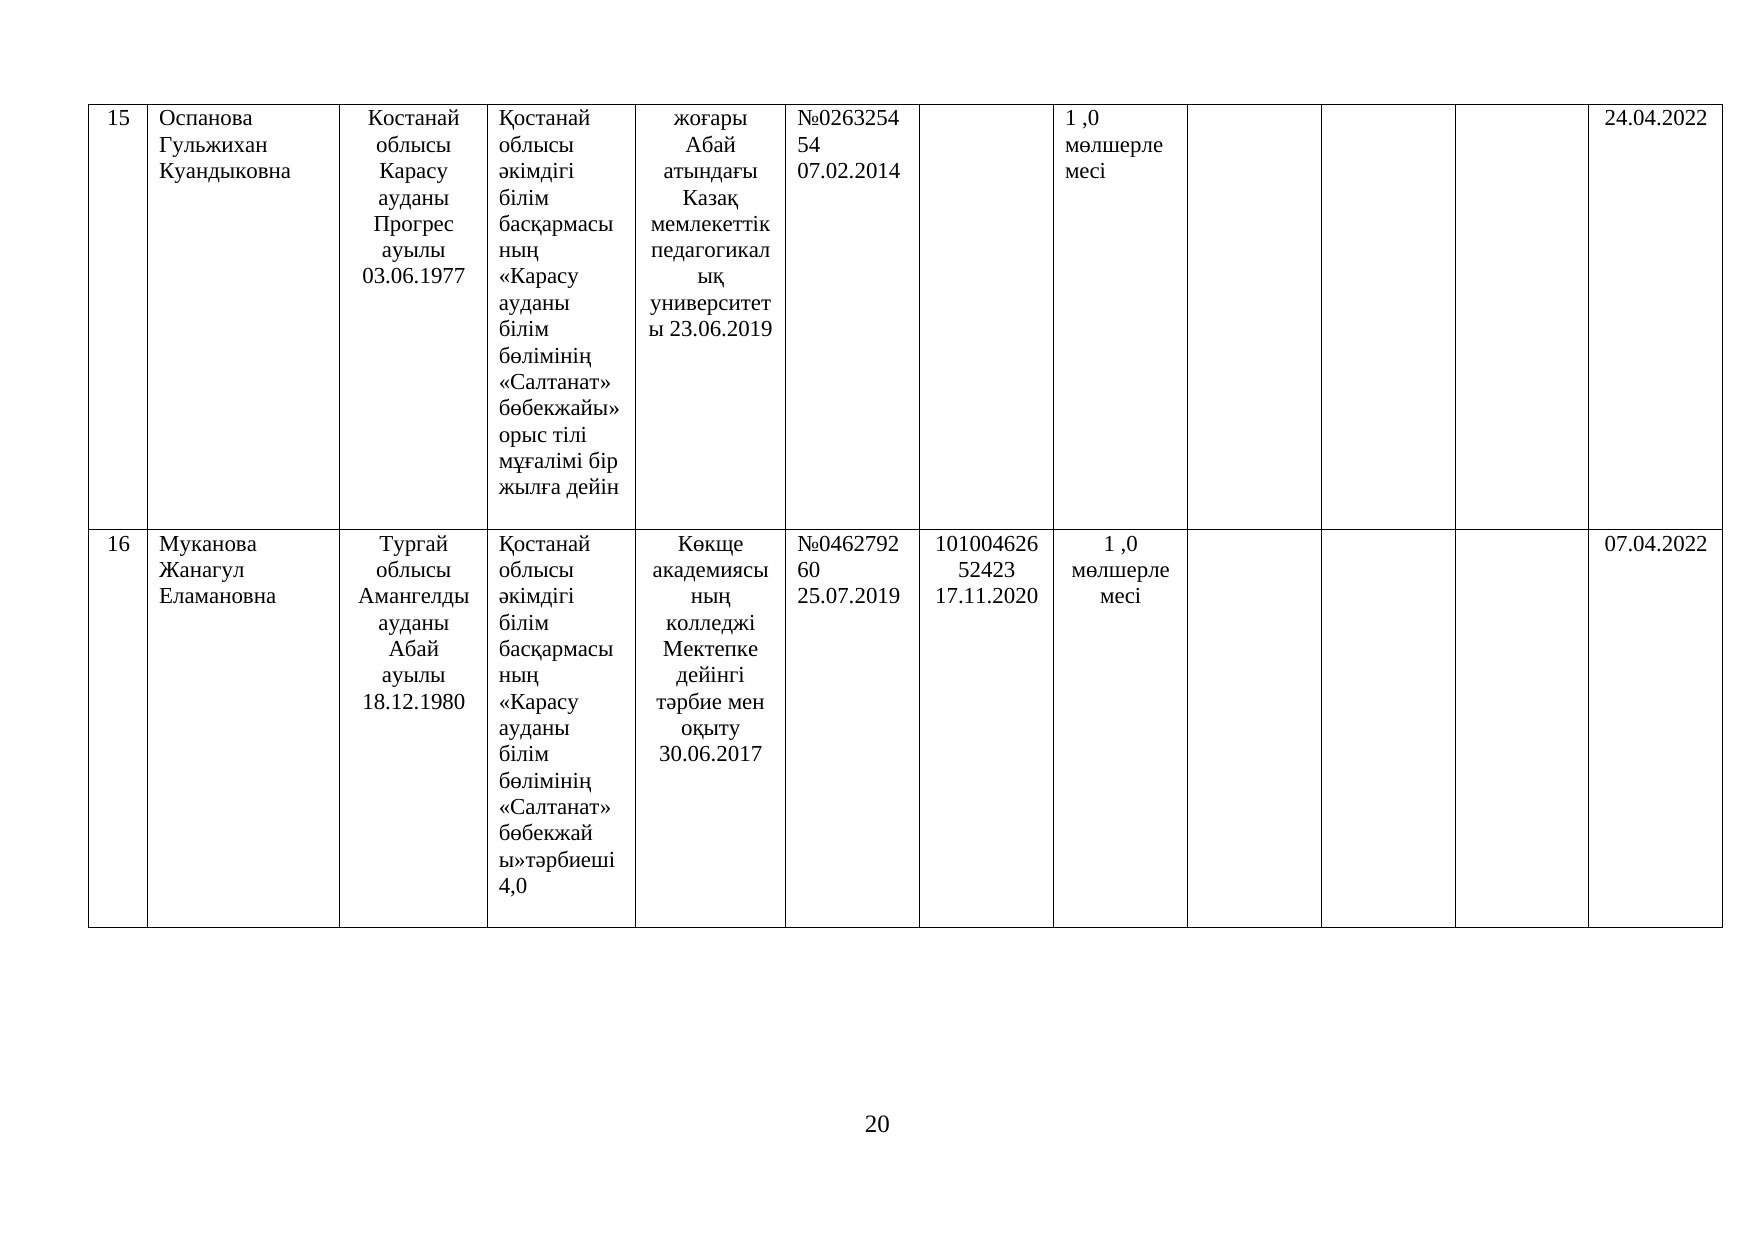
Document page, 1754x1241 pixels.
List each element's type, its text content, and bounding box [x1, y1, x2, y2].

table_cell Муканова Жанагул Еламановна [148, 530, 339, 927]
table_cell Қостанай облысы әкімдігі білім басқармасының «Карасу ауданы білім бөлімінің «Салтанат» бөбекжайы» орыс тілі мұғалімі бір жылға дейін [488, 105, 635, 528]
table_cell Қостанай облысы әкімдігі білім басқармасының «Карасу ауданы білім бөлімінің «Салтанат» бөбекжайы»тәрбиеші 4,0 [488, 530, 635, 927]
table_cell Көкще академиясының колледжі Мектепке дейінгі тәрбие мен оқыту 30.06.2017 [636, 530, 785, 927]
table_cell [1456, 105, 1588, 528]
table_cell 1 ,0 мөлшерлемесі [1054, 530, 1187, 927]
table_cell 1 ,0 мөлшерлемесі [1054, 105, 1187, 528]
table_cell Костанай облысы Карасу ауданы Прогрес ауылы 03.06.1977 [340, 105, 487, 528]
table_cell жоғары Абай атындағы Казақ мемлекеттік педагогикалық университеты 23.06.2019 [636, 105, 785, 528]
table_cell [920, 105, 1053, 528]
table_cell 15 [89, 105, 147, 528]
table_cell [1322, 105, 1455, 528]
table_cell [1188, 530, 1321, 927]
table_cell [1456, 530, 1588, 927]
table_cell [1188, 105, 1321, 528]
table_cell Оспанова Гульжихан Куандыковна [148, 105, 339, 528]
table_cell 07.04.2022 [1589, 530, 1722, 927]
table_cell №026325454 07.02.2014 [786, 105, 919, 528]
table_cell №046279260 25.07.2019 [786, 530, 919, 927]
table_cell [1322, 530, 1455, 927]
table_cell 10100462652423 17.11.2020 [920, 530, 1053, 927]
table_cell 24.04.2022 [1589, 105, 1722, 528]
table_cell Тургай облысы Амангелды ауданы Абай ауылы 18.12.1980 [340, 530, 487, 927]
table_cell 16 [89, 530, 147, 927]
